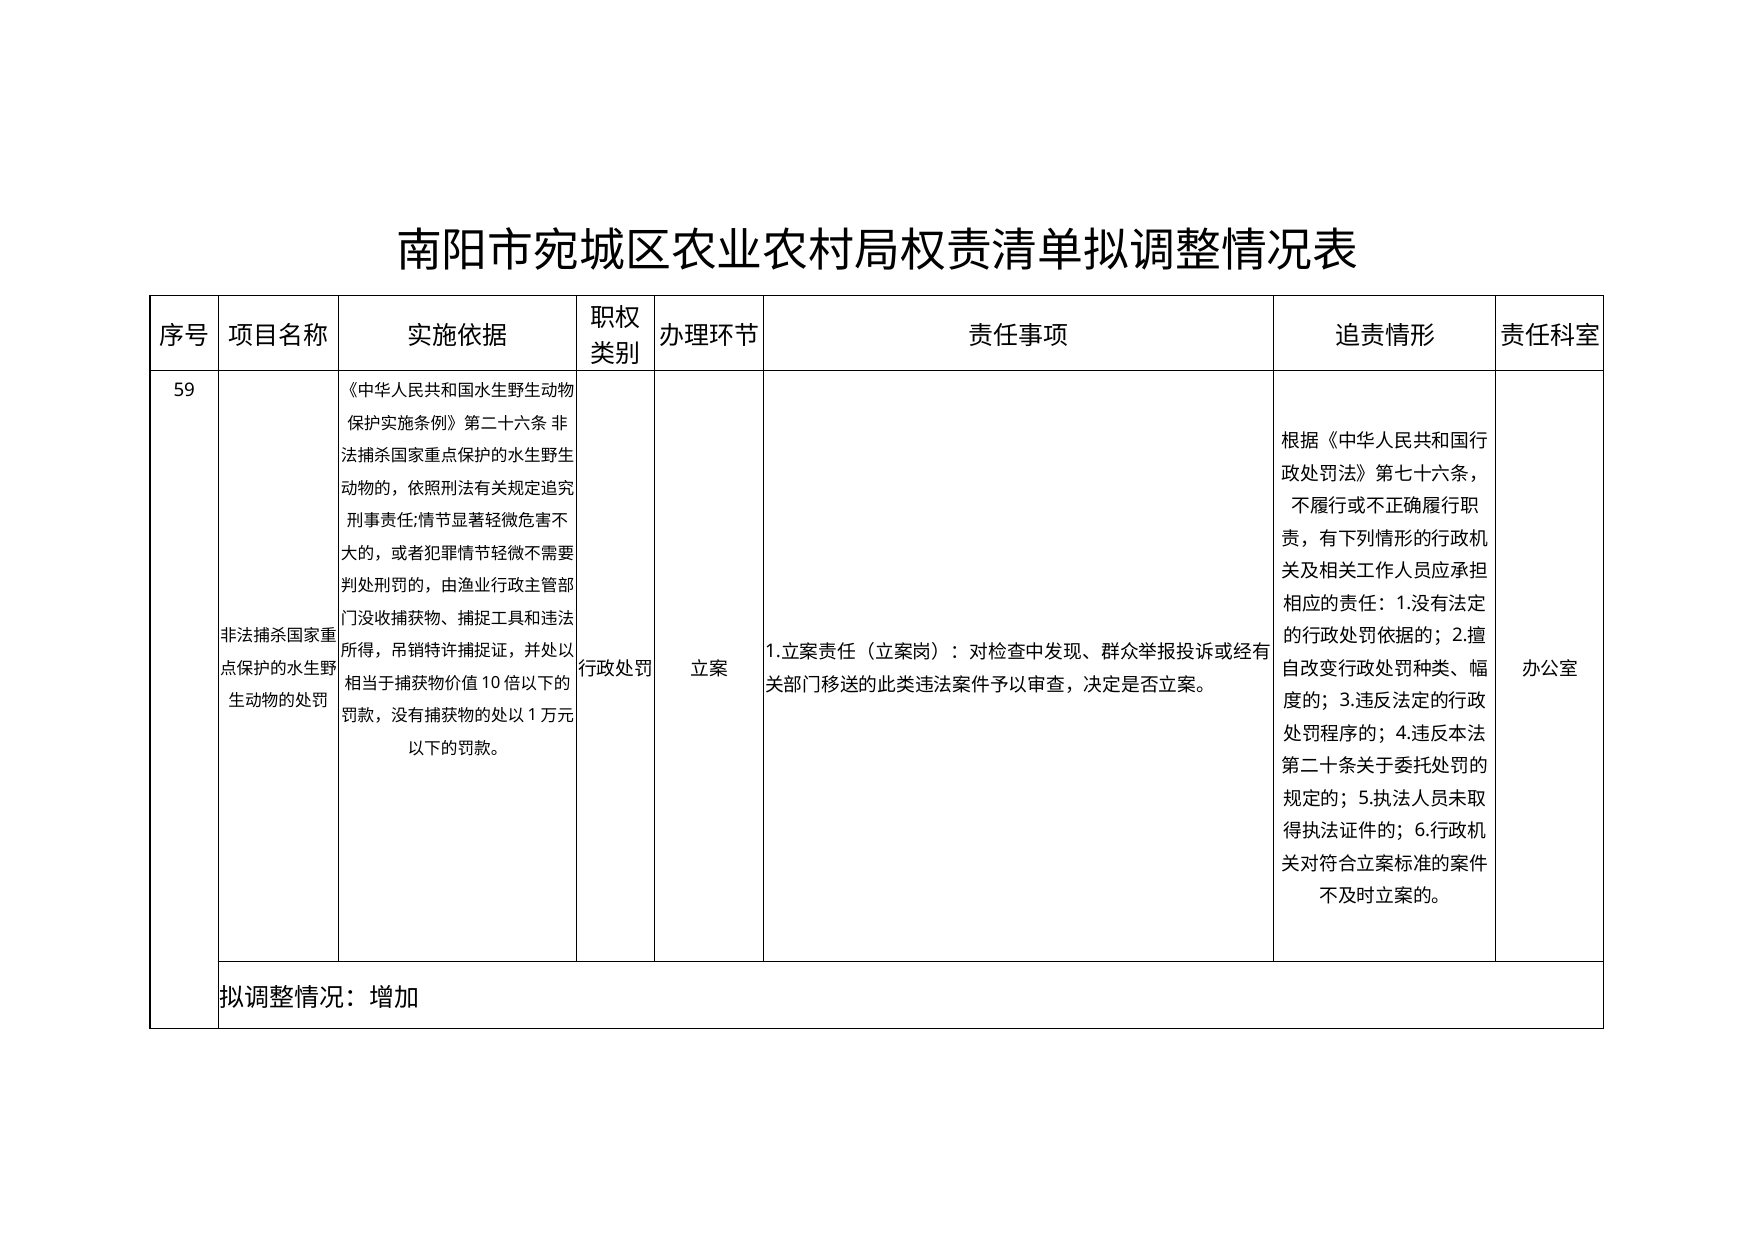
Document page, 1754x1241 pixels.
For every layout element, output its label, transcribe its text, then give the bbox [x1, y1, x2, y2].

table_cell 立案 [655, 371, 763, 961]
table_cell 非法捕杀国家重点保护的水生野生动物的处罚 [219, 371, 338, 961]
table_header 项目名称 [219, 296, 338, 370]
table_cell 行政处罚 [577, 371, 654, 961]
table_cell 1.立案责任（立案岗）：对检查中发现、群众举报投诉或经有关部门移送的此类违法案件予以审查，决定是否立案。 [764, 371, 1273, 961]
table_header 职权 类别 [577, 296, 654, 370]
table_cell 59 [151, 371, 218, 1028]
table_header 序号 [151, 296, 218, 370]
text 南阳市宛城区农业农村局权责清单拟调整情况表 [150, 198, 1604, 295]
table_header 实施依据 [339, 296, 576, 370]
table_header 办理环节 [655, 296, 763, 370]
table_header 责任科室 [1496, 296, 1603, 370]
table_cell 《中华人民共和国水生野生动物保护实施条例》第二十六条 非法捕杀国家重点保护的水生野生动物的，依照刑法有关规定追究刑事责任;情节显著轻微危害不大的，或者犯罪情节轻微不需要判处刑罚的，由渔业行政主管部门没收捕获物、捕捉工具和违法所得，吊销特许捕捉证，并处以相当于捕获物价值10倍以下的罚款，没有捕获物的处以1万元以下的罚款。 [339, 371, 576, 961]
table_cell 根据《中华人民共和国行政处罚法》第七十六条，不履行或不正确履行职责，有下列情形的行政机关及相关工作人员应承担相应的责任：1.没有法定的行政处罚依据的；2.擅自改变行政处罚种类、幅度的；3.违反法定的行政处罚程序的；4.违反本法第二十条关于委托处罚的规定的；5.执法人员未取得执法证件的；6.行政机关对符合立案标准的案件不及时立案的。 [1274, 371, 1495, 961]
table_cell 拟调整情况：增加 [219, 962, 1603, 1028]
table_header 责任事项 [764, 296, 1273, 370]
table_cell 办公室 [1496, 371, 1603, 961]
table_header 追责情形 [1274, 296, 1495, 370]
